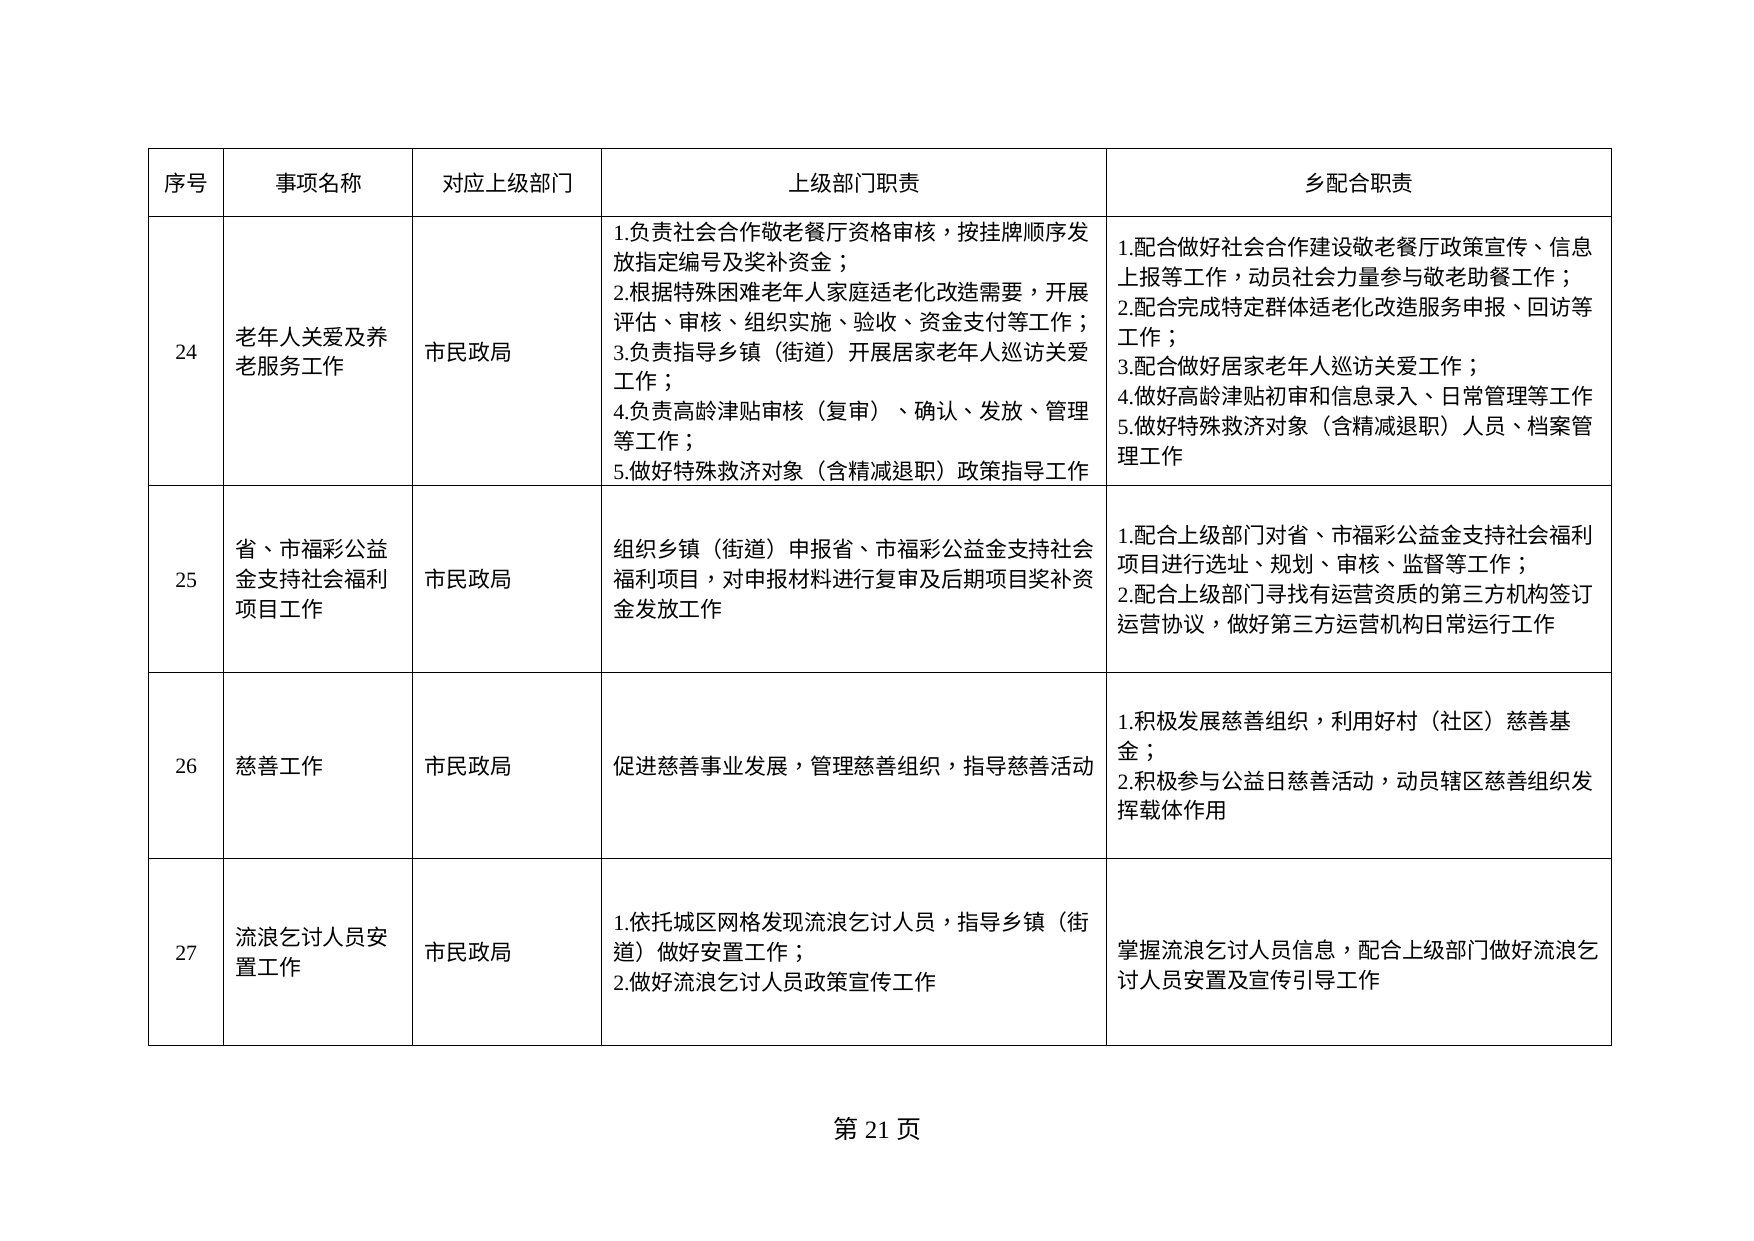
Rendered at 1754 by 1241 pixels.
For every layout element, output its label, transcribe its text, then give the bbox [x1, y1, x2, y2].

table_cell 1.负责社会合作敬老餐厅资格审核，按挂牌顺序发放指定编号及奖补资金； 2.根据特殊困难老年人家庭适老化改造需要，开展评估、审核、组织实施、验收、资金支付等工作； 3.负责指导乡镇（街道）开展居家老年人巡访关爱工作； 4.负责高龄津贴审核（复审）、确认、发放、管理等工作； 5.做好特殊救济对象（含精减退职）政策指导工作 [602, 217, 1106, 485]
table_cell 24 [149, 217, 223, 485]
table_cell 老年人关爱及养老服务工作 [224, 217, 412, 485]
table_cell 流浪乞讨人员安置工作 [224, 859, 412, 1045]
table_header 对应上级部门 [413, 149, 601, 216]
table_cell 1.依托城区网格发现流浪乞讨人员，指导乡镇（街道）做好安置工作； 2.做好流浪乞讨人员政策宣传工作 [602, 859, 1106, 1045]
table_cell 26 [149, 673, 223, 858]
table_cell 1.积极发展慈善组织，利用好村（社区）慈善基金； 2.积极参与公益日慈善活动，动员辖区慈善组织发挥载体作用 [1107, 673, 1611, 858]
table_cell 省、市福彩公益金支持社会福利项目工作 [224, 486, 412, 672]
table_cell 市民政局 [413, 859, 601, 1045]
table_cell 掌握流浪乞讨人员信息，配合上级部门做好流浪乞讨人员安置及宣传引导工作 [1107, 859, 1611, 1045]
table_cell 市民政局 [413, 217, 601, 485]
table_cell 市民政局 [413, 673, 601, 858]
table_cell 1.配合做好社会合作建设敬老餐厅政策宣传、信息上报等工作，动员社会力量参与敬老助餐工作； 2.配合完成特定群体适老化改造服务申报、回访等工作； 3.配合做好居家老年人巡访关爱工作； 4.做好高龄津贴初审和信息录入、日常管理等工作 5.做好特殊救济对象（含精减退职）人员、档案管理工作 [1107, 217, 1611, 485]
table_cell 组织乡镇（街道）申报省、市福彩公益金支持社会福利项目，对申报材料进行复审及后期项目奖补资金发放工作 [602, 486, 1106, 672]
table_header 序号 [149, 149, 223, 216]
table_header 上级部门职责 [602, 149, 1106, 216]
table_header 乡配合职责 [1107, 149, 1611, 216]
table_cell 27 [149, 859, 223, 1045]
table_cell 1.配合上级部门对省、市福彩公益金支持社会福利项目进行选址、规划、审核、监督等工作； 2.配合上级部门寻找有运营资质的第三方机构签订运营协议，做好第三方运营机构日常运行工作 [1107, 486, 1611, 672]
table_cell 慈善工作 [224, 673, 412, 858]
table_cell 市民政局 [413, 486, 601, 672]
table_cell 促进慈善事业发展，管理慈善组织，指导慈善活动 [602, 673, 1106, 858]
table_cell 25 [149, 486, 223, 672]
table_header 事项名称 [224, 149, 412, 216]
